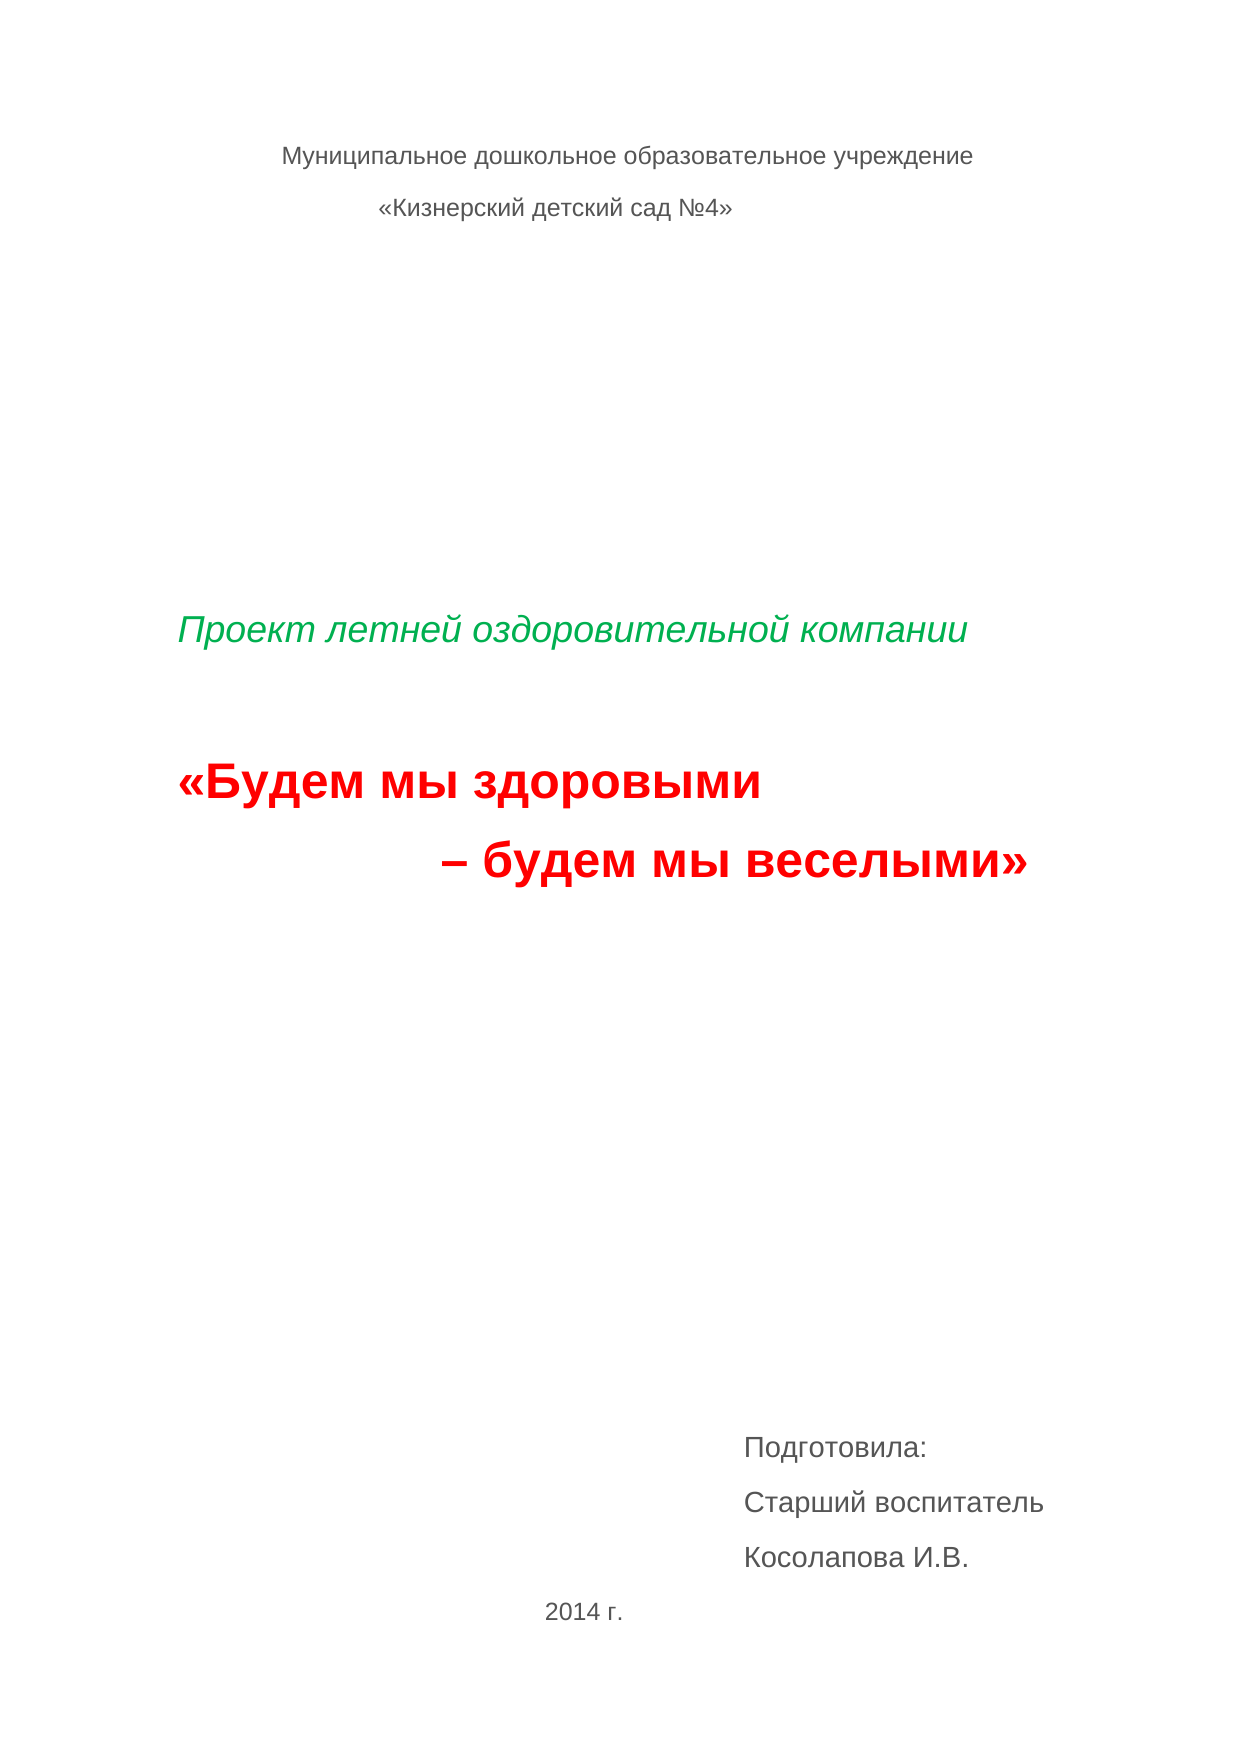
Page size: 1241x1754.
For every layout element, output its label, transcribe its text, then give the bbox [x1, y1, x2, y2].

text Подготовила: [177, 1430, 1152, 1463]
text «Кизнерский детский сад №4» [177, 192, 1152, 222]
text Старший воспитатель [177, 1485, 1152, 1518]
text Муниципальное дошкольное образовательное учреждение [177, 140, 1152, 170]
text 2014 г. [177, 1595, 1152, 1626]
text – будем мы веселыми» [177, 831, 1152, 888]
text Проект летней оздоровительной компании [177, 608, 1152, 651]
text «Будем мы здоровыми [177, 752, 1152, 809]
text Косолапова И.В. [177, 1540, 1152, 1574]
